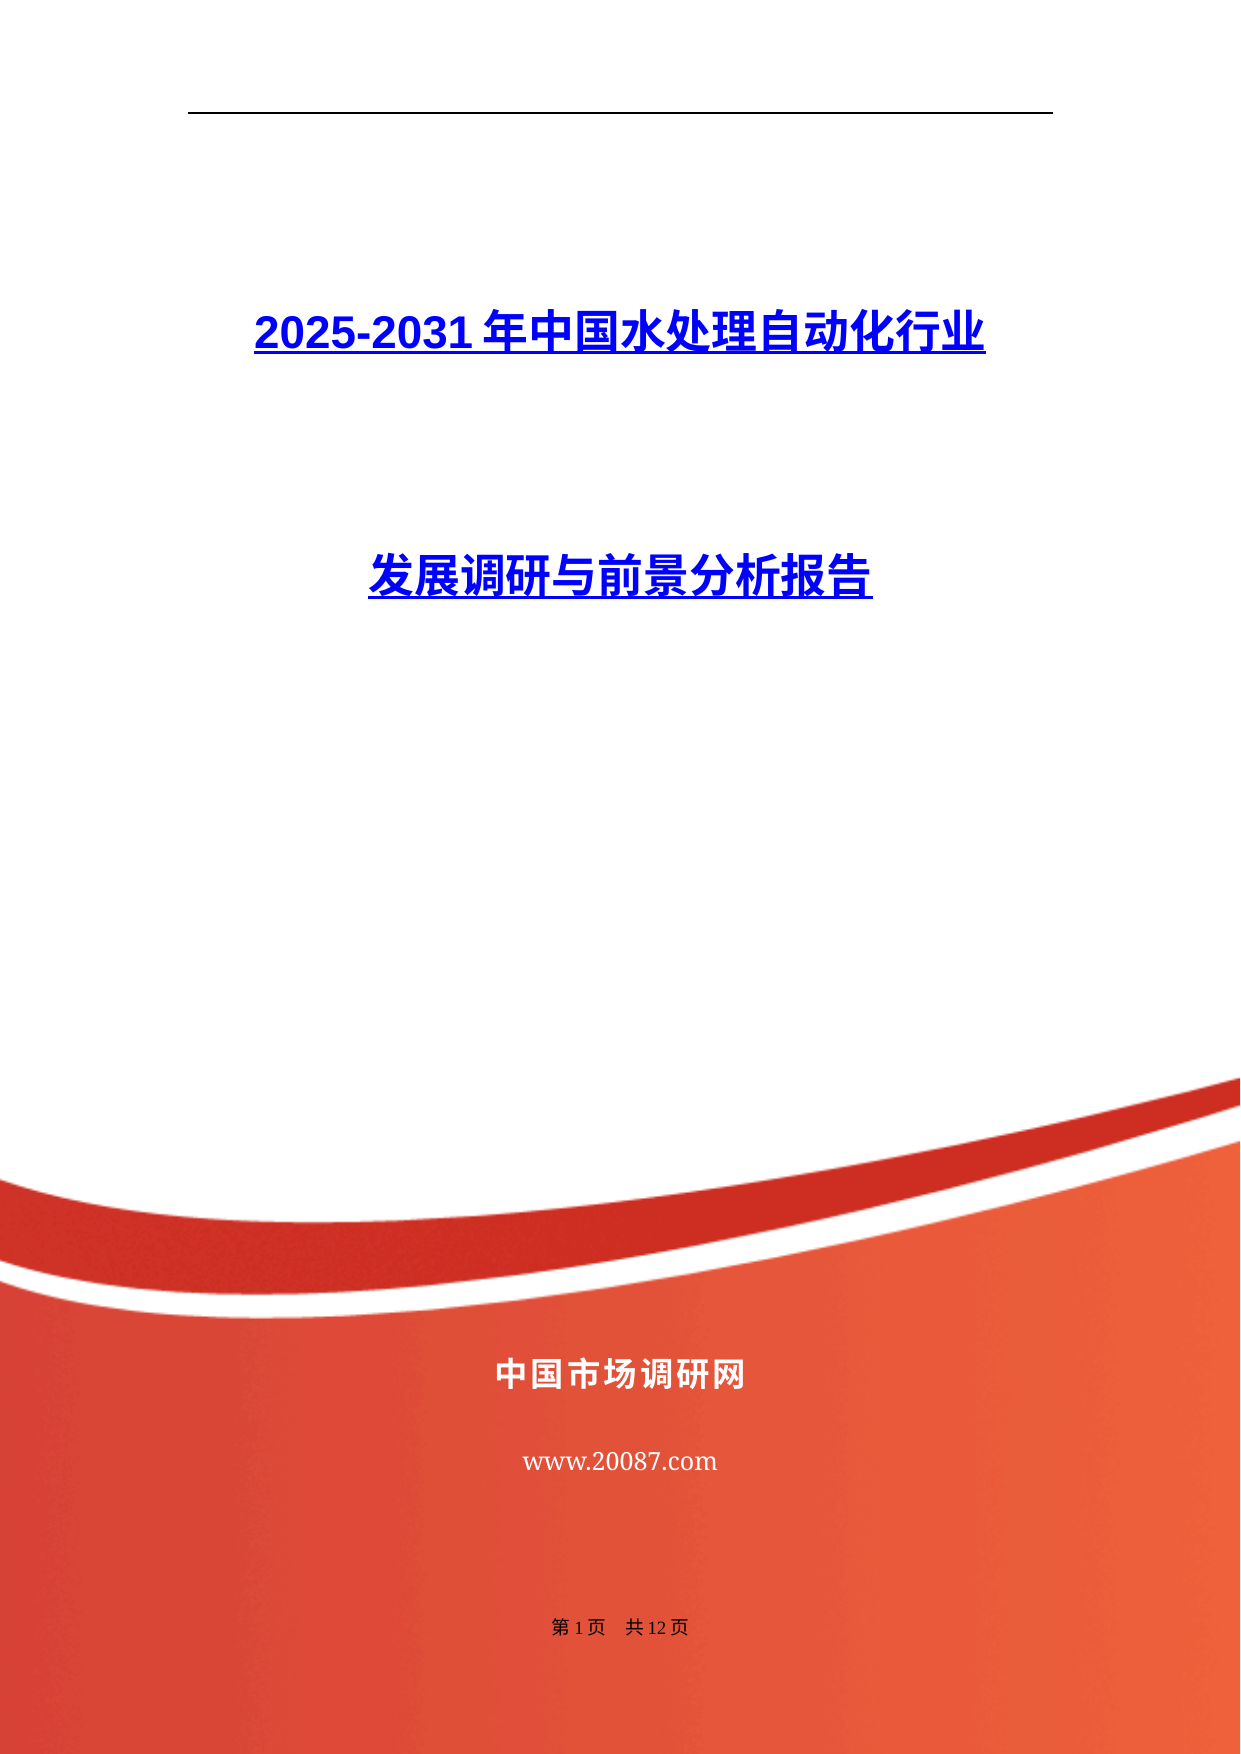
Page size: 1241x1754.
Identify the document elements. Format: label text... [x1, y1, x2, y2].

table_header 2025-2031年中国水处理自动化行业发展调研与前景分析报告 [188, 207, 1053, 773]
subtitle 中国市场调研网 [187, 1339, 1053, 1404]
text www.20087.com [187, 1428, 1053, 1493]
picture [0, 1006, 1241, 1754]
